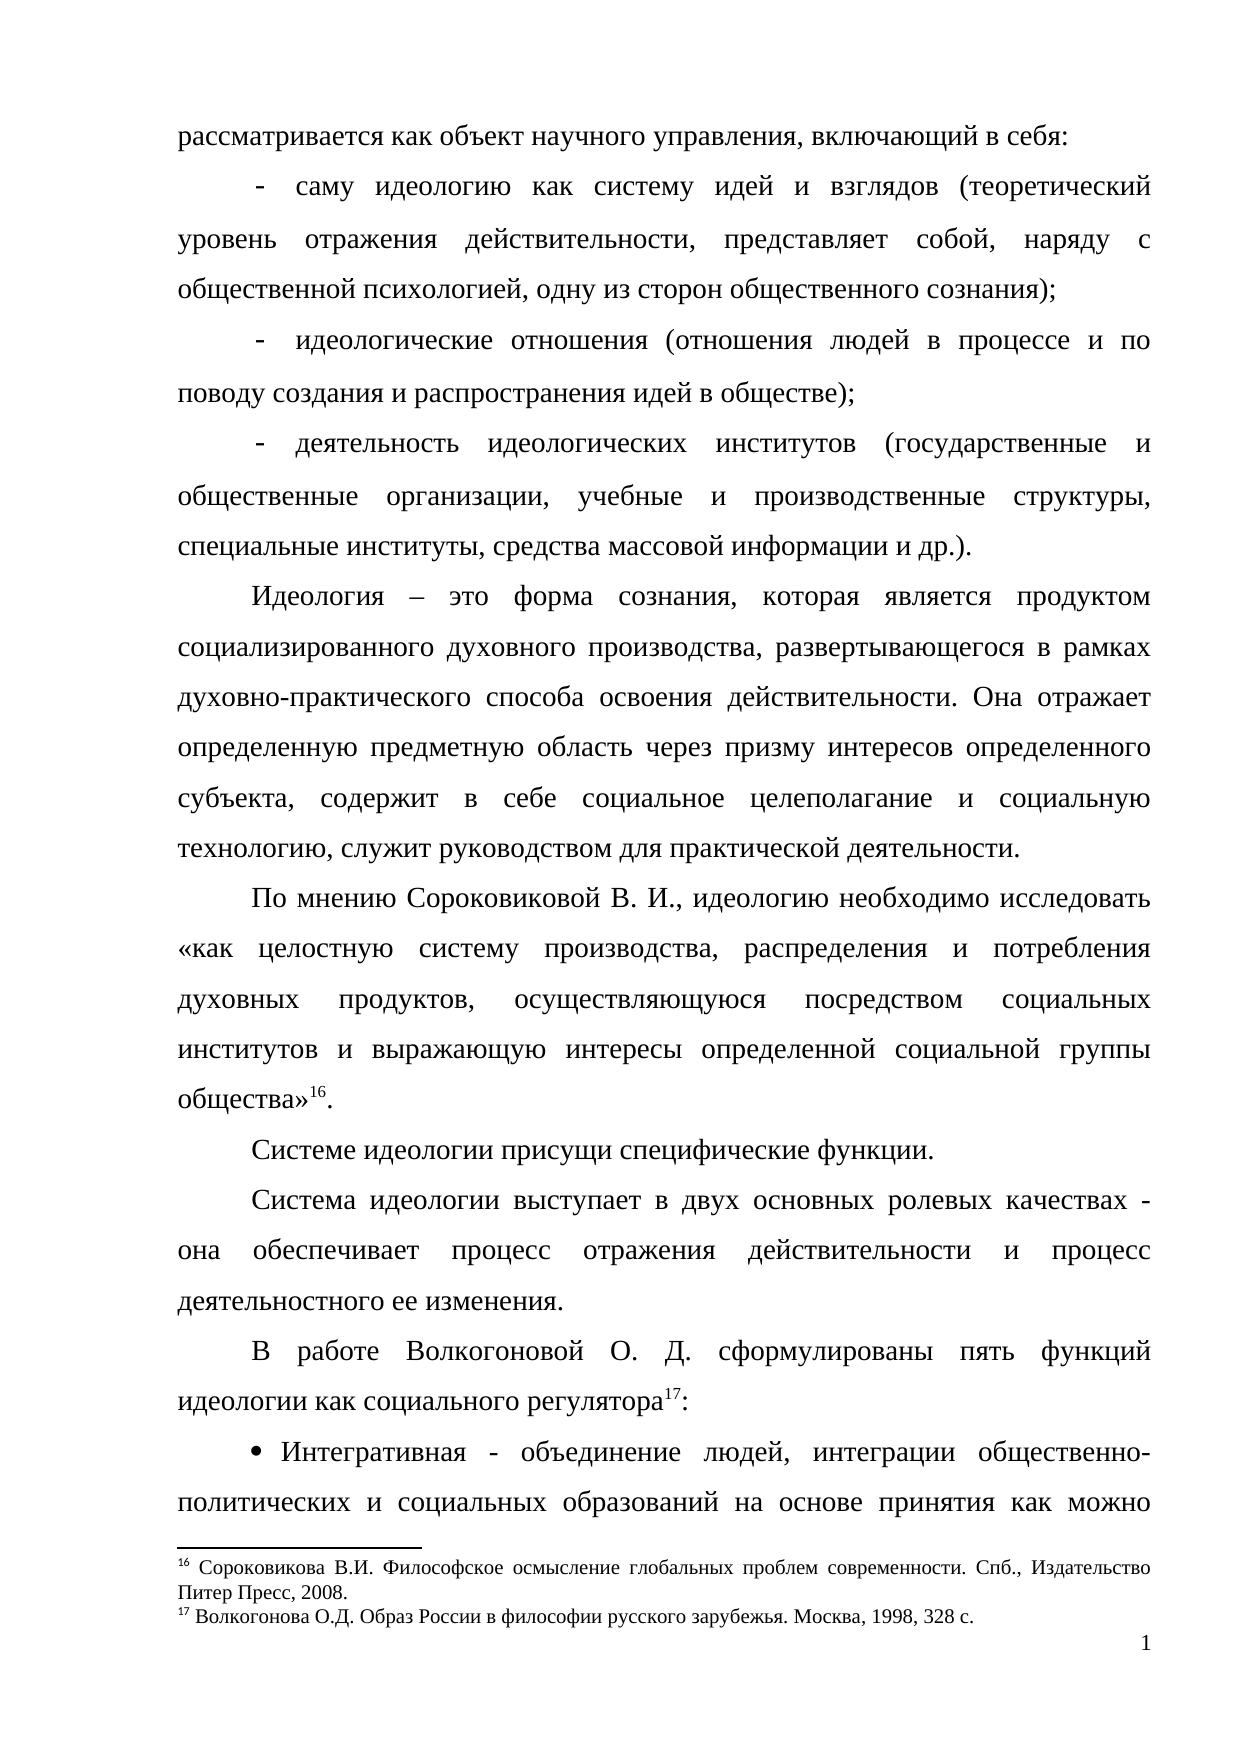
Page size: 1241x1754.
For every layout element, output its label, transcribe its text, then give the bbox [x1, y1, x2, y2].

text Системе идеологии присущи специфические функции. [177, 1132, 1152, 1165]
text Система идеологии выступает в двух основных ролевых качествах - она обеспечивает процесс отражения действительности и процесс деятельностного ее изменения. [177, 1182, 1152, 1316]
list деятельность идеологических институтов (государственные и общественные организации, учебные и производственные структуры, специальные институты, средства массовой информации и др.). [177, 425, 1152, 562]
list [177, 1434, 1152, 1518]
text По мнению Сороковиковой В. И., идеологию необходимо исследовать «как целостную систему производства, распределения и потребления духовных продуктов, осуществляющуюся посредством социальных институтов и выражающую интересы определенной социальной группы общества». [177, 880, 1152, 1115]
text В работе Волкогоновой О. Д. сформулированы пять функций идеологии как социального регулятора: [177, 1333, 1152, 1417]
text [177, 118, 1152, 152]
list саму идеологию как систему идей и взглядов (теоретический уровень отражения действительности, представляет собой, наряду с общественной психологией, одну из сторон общественного сознания); [177, 168, 1152, 305]
text Идеология – это форма сознания, которая является продуктом социализированного духовного производства, развертывающегося в рамках духовно-практического способа освоения действительности. Она отражает определенную предметную область через призму интересов определенного субъекта, содержит в себе социальное целеполагание и социальную технологию, служит руководством для практической деятельности. [177, 578, 1152, 863]
list идеологические отношения (отношения людей в процессе и по поводу создания и распространения идей в обществе); [177, 322, 1152, 408]
